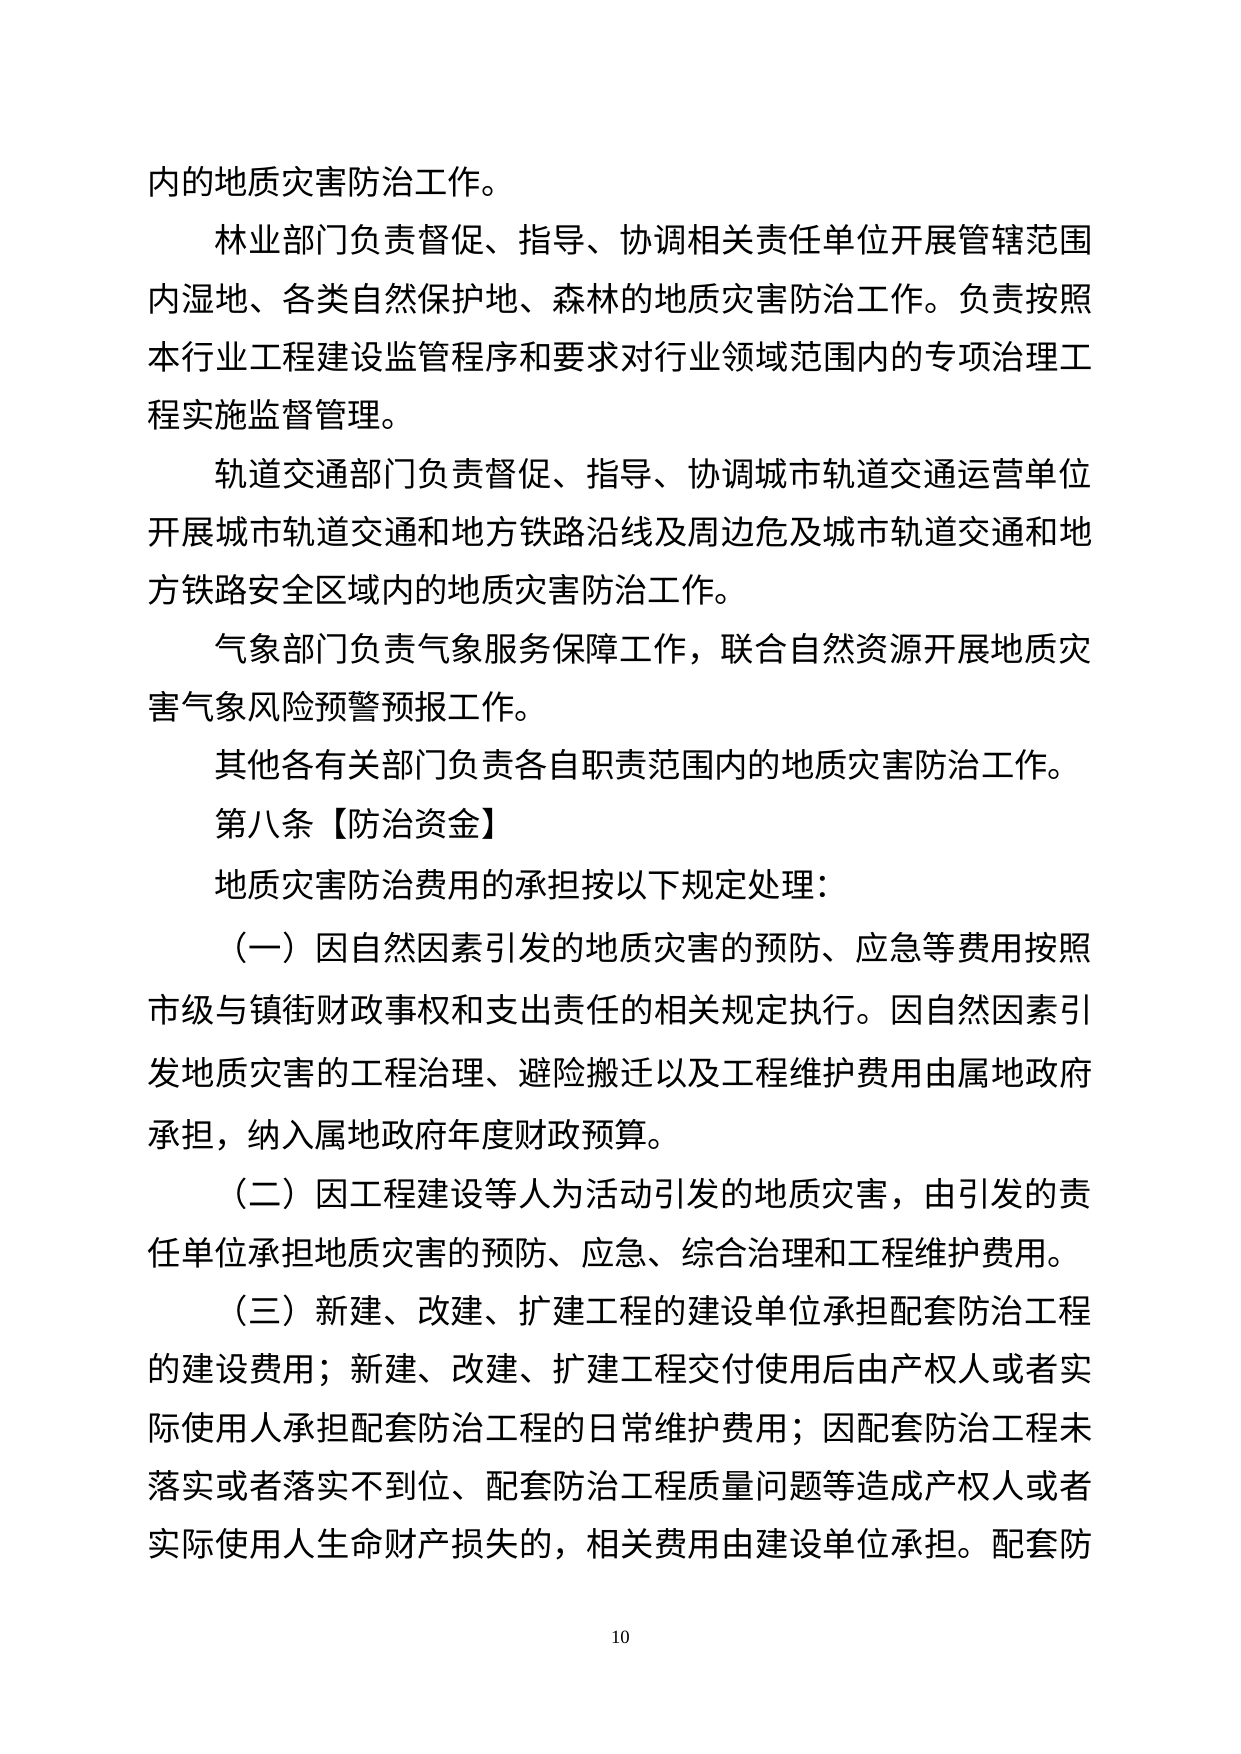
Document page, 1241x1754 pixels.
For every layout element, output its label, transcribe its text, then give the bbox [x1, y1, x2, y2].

text （一）因自然因素引发的地质灾害的预防、应急等费用按照市级与镇街财政事权和支出责任的相关规定执行。因自然因素引发地质灾害的工程治理、避险搬迁以及工程维护费用由属地政府承担，纳入属地政府年度财政预算。 [148, 910, 1092, 1160]
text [148, 148, 1092, 206]
text 林业部门负责督促、指导、协调相关责任单位开展管辖范围内湿地、各类自然保护地、森林的地质灾害防治工作。负责按照本行业工程建设监管程序和要求对行业领域范围内的专项治理工程实施监督管理。 [148, 206, 1092, 439]
text 第八条【防治资金】 [148, 789, 1092, 848]
text 轨道交通部门负责督促、指导、协调城市轨道交通运营单位开展城市轨道交通和地方铁路沿线及周边危及城市轨道交通和地方铁路安全区域内的地质灾害防治工作。 [148, 439, 1092, 614]
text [148, 1277, 1092, 1568]
text 气象部门负责气象服务保障工作，联合自然资源开展地质灾害气象风险预警预报工作。 [148, 614, 1092, 731]
text 地质灾害防治费用的承担按以下规定处理： [148, 848, 1092, 910]
text 其他各有关部门负责各自职责范围内的地质灾害防治工作。 [148, 731, 1092, 789]
text （二）因工程建设等人为活动引发的地质灾害，由引发的责任单位承担地质灾害的预防、应急、综合治理和工程维护费用。 [148, 1160, 1092, 1277]
